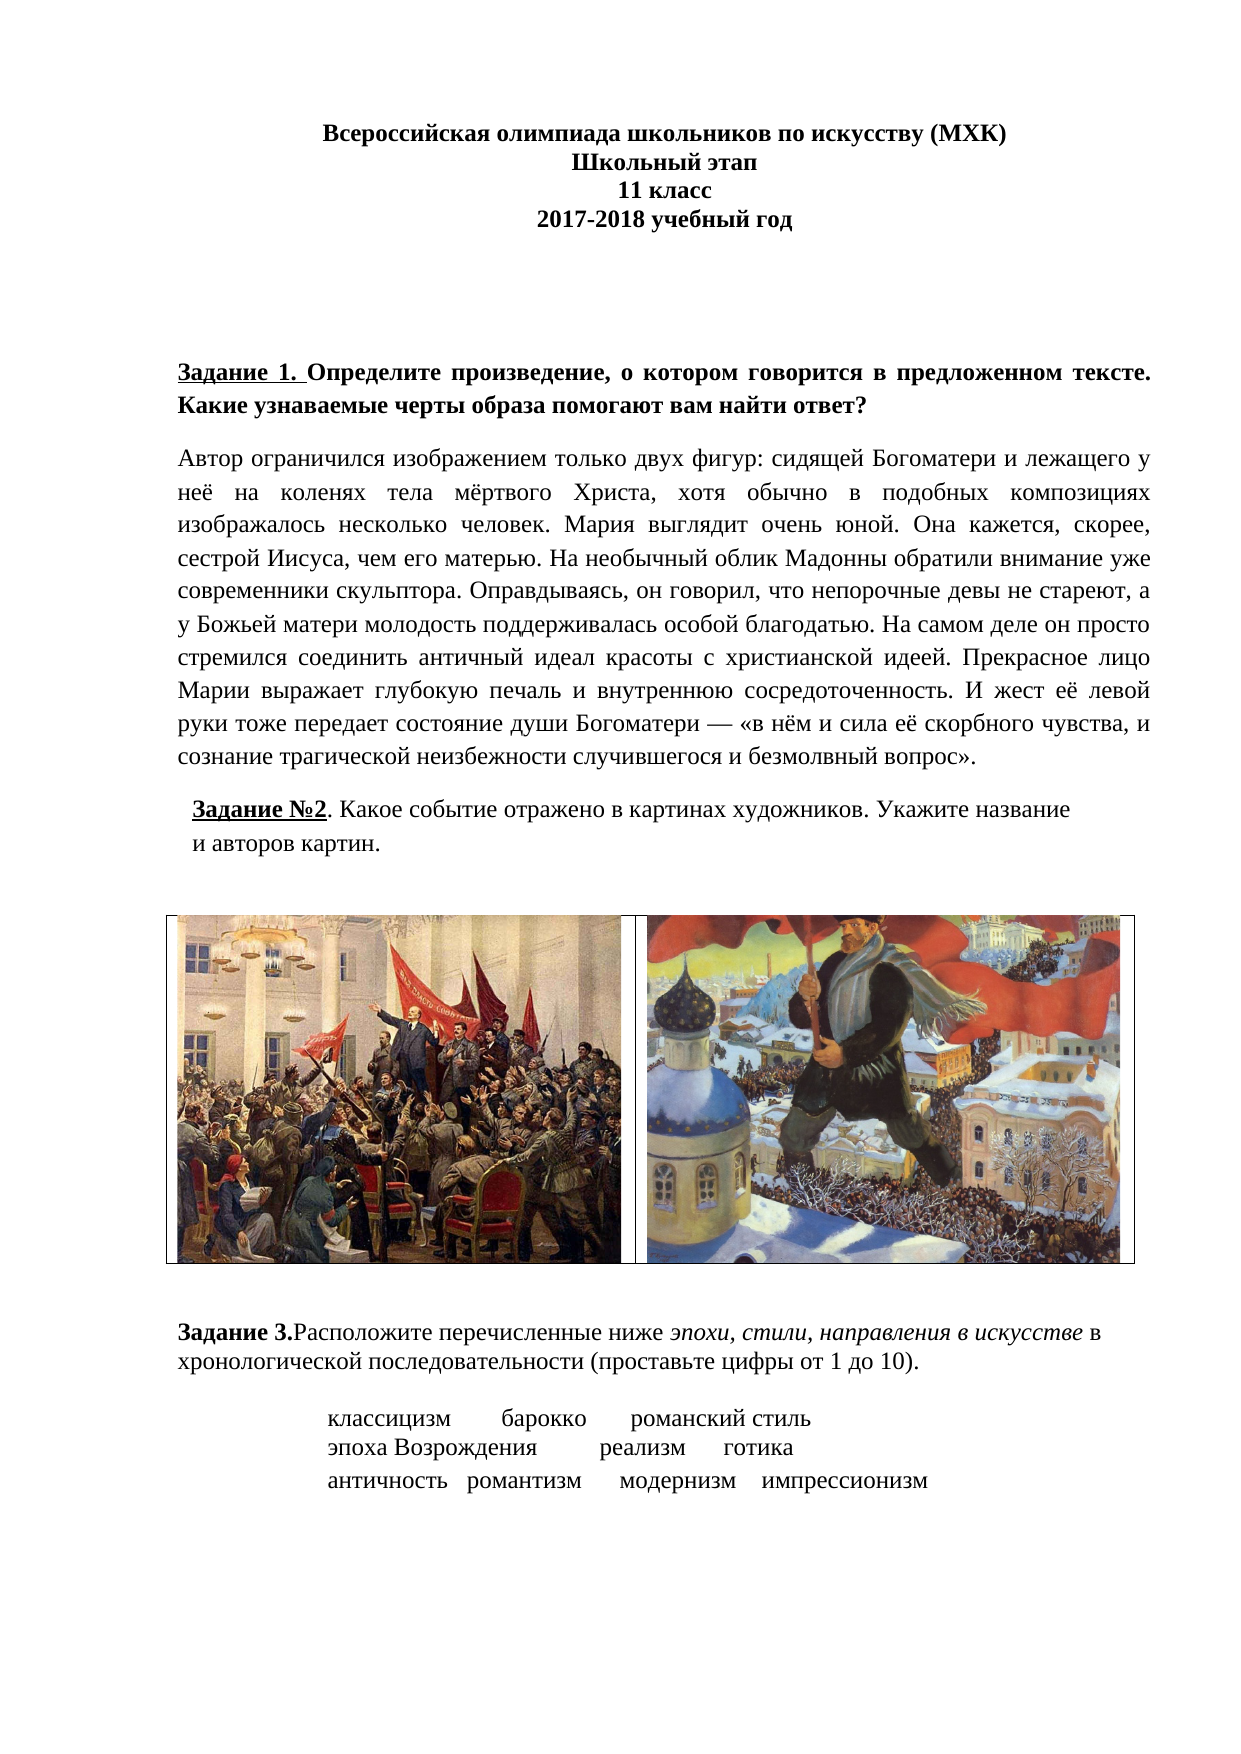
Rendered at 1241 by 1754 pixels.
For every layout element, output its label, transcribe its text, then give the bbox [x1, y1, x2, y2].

text 2017-2018 учебный год [177, 204, 1152, 233]
text Задание 1. Определите произведение, о котором говорится в предложенном тексте. Какие узнаваемые черты образа помогают вам найти ответ? [177, 357, 1152, 418]
text классицизм барокко романский стиль [327, 1403, 1231, 1432]
text Задание 3.Расположите перечисленные ниже эпохи, стили, направления в искусстве в хронологической последовательности (проставьте цифры от 1 до 10). [177, 1317, 1152, 1374]
text античность романтизм модернизм импрессионизм [327, 1465, 1231, 1494]
table_header [1121, 916, 1134, 1263]
text и авторов картин. [192, 828, 1231, 856]
table_header [622, 916, 635, 1263]
picture [647, 915, 1121, 1263]
table_header [636, 916, 647, 1263]
picture [177, 915, 622, 1263]
table_header [167, 916, 177, 1263]
text Задание №2. Какое событие отражено в картинах художников. Укажите название [192, 794, 1231, 823]
text Автор ограничился изображением только двух фигур: сидящей Богоматери и лежащего у неё на коленях тела мёртвого Христа, хотя обычно в подобных композициях изображалось несколько человек. Мария выглядит очень юной. Она кажется, скорее, сестрой Иисуса, чем его матерью. На необычный облик Мадонны обратили внимание уже современники скульптора. Оправдываясь, он говорил, что непорочные девы не стареют, а у Божьей матери молодость поддерживалась особой благодатью. На самом деле он просто стремился соединить античный идеал красоты с христианской идеей. Прекрасное лицо Марии выражает глубокую печаль и внутреннюю сосредоточенность. И жест её левой руки тоже передает состояние души Богоматери — «в нём и сила её скорбного чувства, и сознание трагической неизбежности случившегося и безмолвный вопрос». [177, 443, 1152, 769]
text эпоха Возрождения реализм готика [327, 1432, 1231, 1461]
text 11 класс [177, 176, 1152, 204]
text Школьный этап [177, 147, 1152, 176]
text Всероссийская олимпиада школьников по искусству (МХК) [177, 118, 1152, 147]
